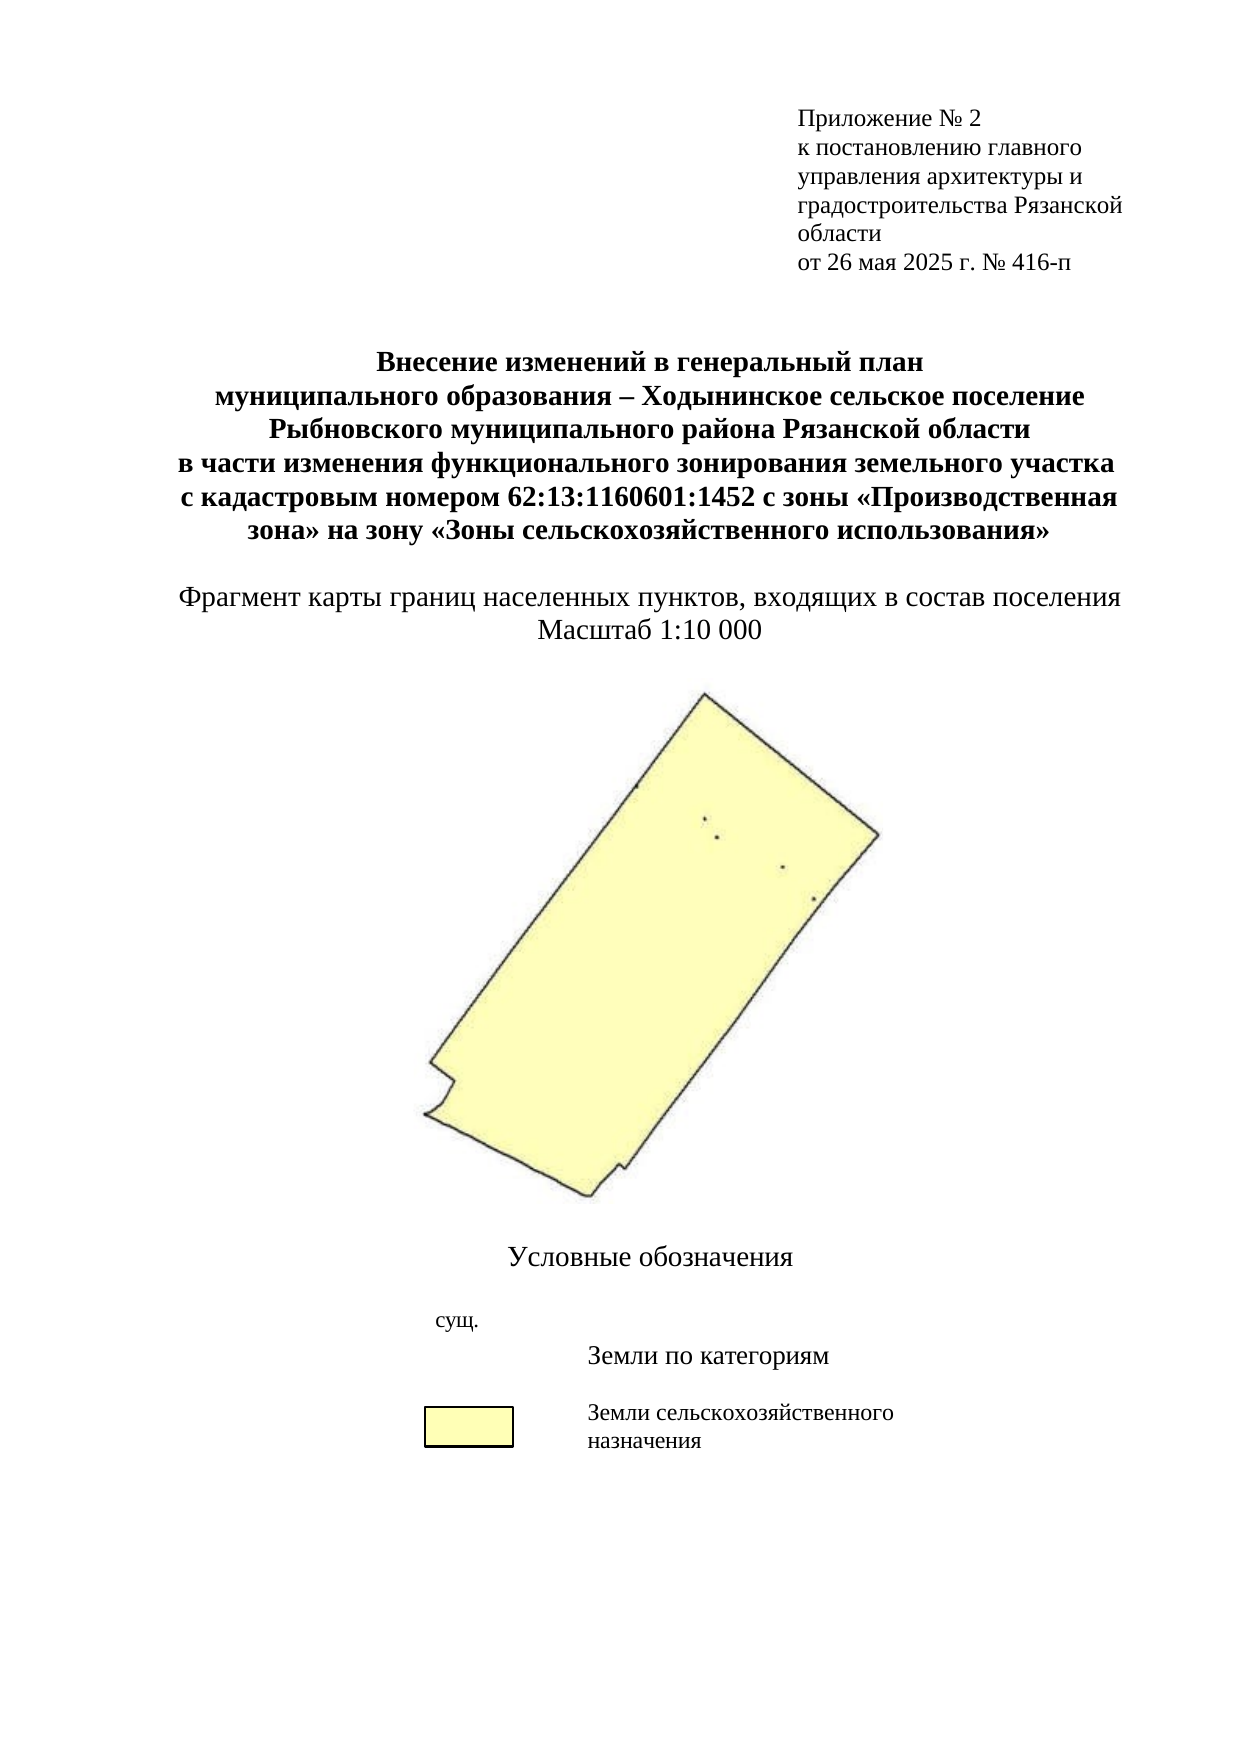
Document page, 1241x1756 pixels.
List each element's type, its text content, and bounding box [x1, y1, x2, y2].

text Приложение № 2 [797, 103, 1210, 132]
text Рыбновского муниципального района Рязанской области [148, 411, 1152, 445]
text в части изменения функционального зонирования земельного участка с кадастровым номером 62:13:1160601:1452 с зоны «Производственная зона» на зону «Зоны сельскохозяйственного использования» [151, 445, 1147, 546]
text от 26 мая 2025 г. № 416-п [797, 247, 1210, 276]
text Условные обозначения [148, 1239, 1152, 1273]
text Фрагмент карты границ населенных пунктов, входящих в состав поселения Масштаб 1:10 000 [148, 580, 1152, 645]
text к постановлению главного управления архитектуры и градостроительства Рязанской области [797, 132, 1210, 247]
text сущ. [435, 1306, 1181, 1332]
text Земли сельскохозяйственного назначения [587, 1398, 1011, 1454]
text Земли по категориям [587, 1339, 1181, 1370]
text Внесение изменений в генеральный план муниципального образования – Ходынинское сельское поселение [214, 346, 1145, 411]
picture [413, 678, 884, 1204]
